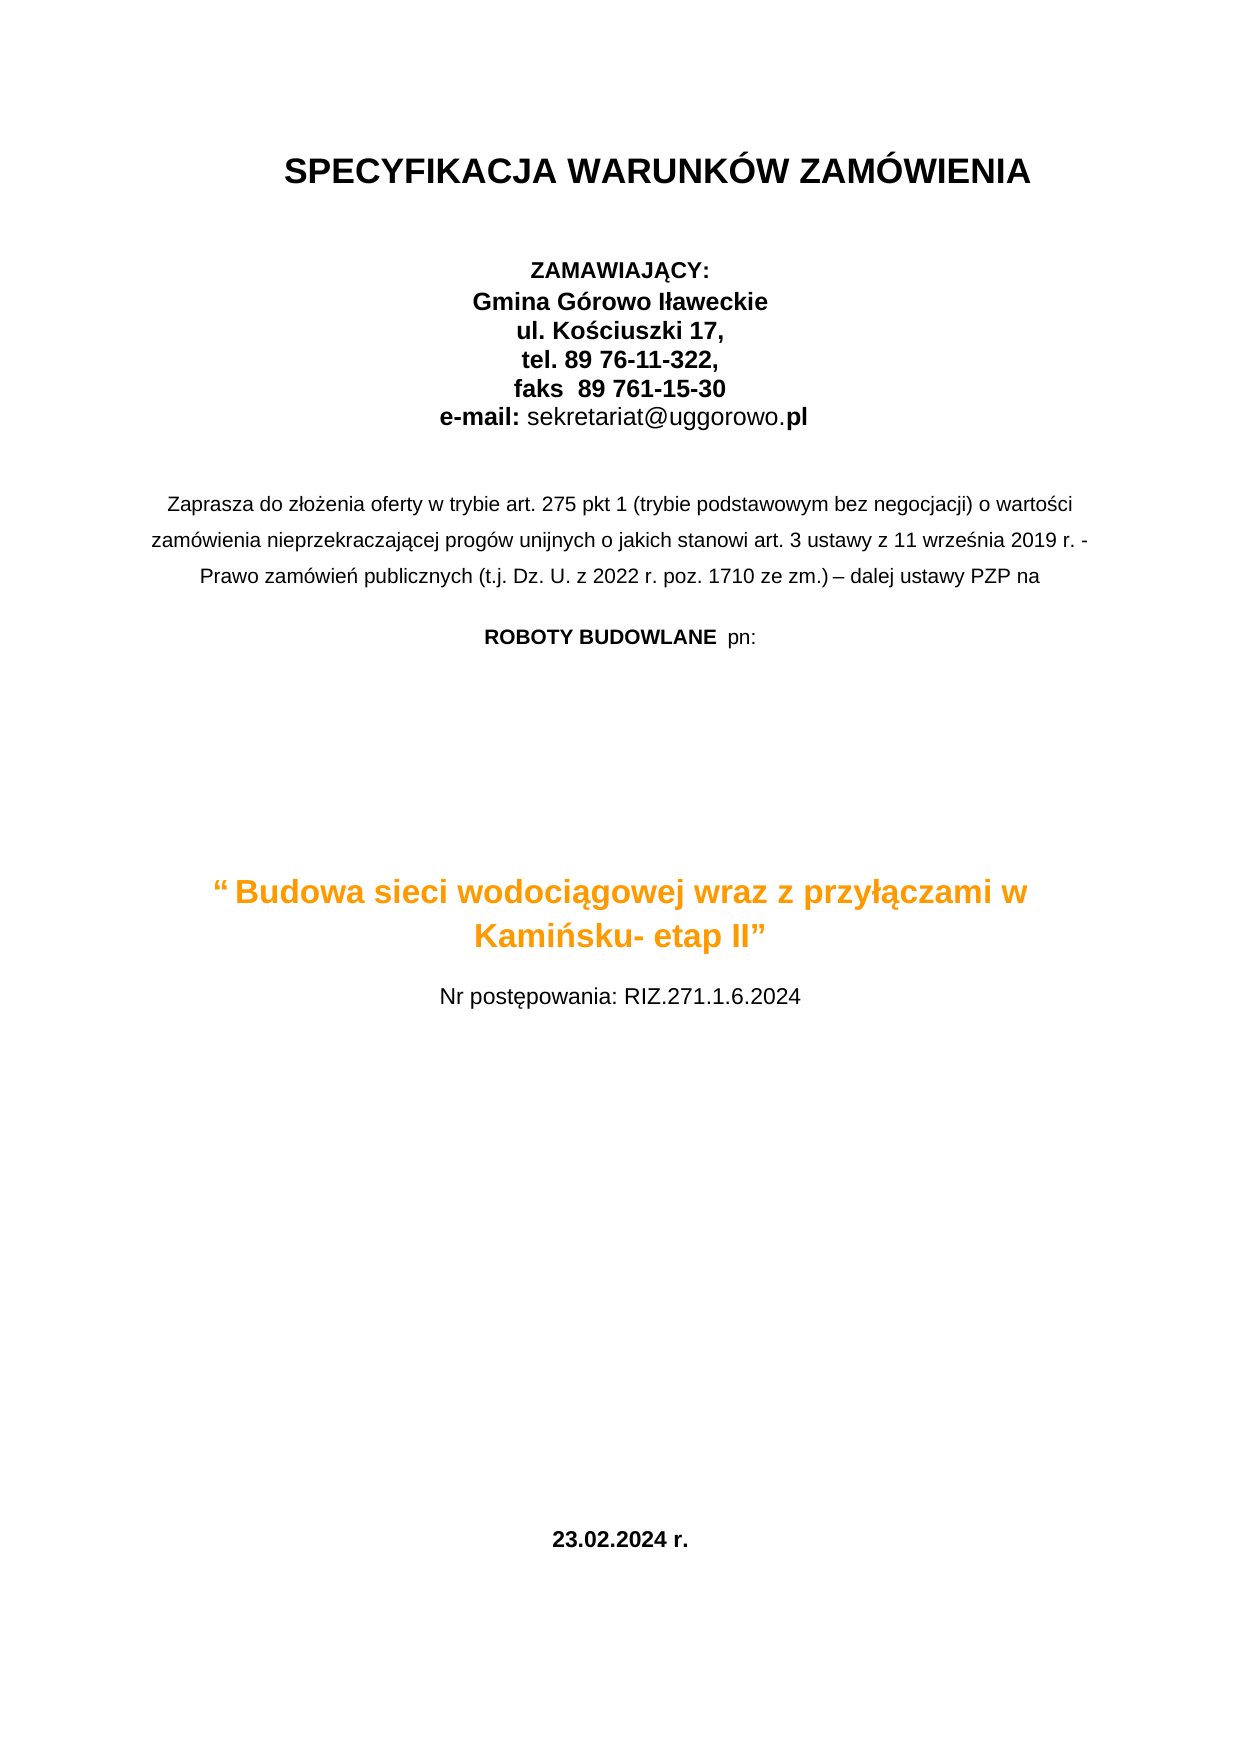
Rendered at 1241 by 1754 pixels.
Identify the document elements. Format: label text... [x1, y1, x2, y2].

text Nr postępowania: RIZ.271.1.6.2024 [150, 983, 1090, 1009]
text 23.02.2024 r. [150, 1526, 1090, 1553]
text ROBOTY BUDOWLANE pn: [150, 625, 1090, 649]
text e-mail: sekretariat@uggorowo.pl [150, 402, 1090, 431]
text Zaprasza do złożenia oferty w trybie art. 275 pkt 1 (trybie podstawowym bez negocjacji) o wartości zamówienia nieprzekraczającej progów unijnych o jakich stanowi art. 3 ustawy z 11 września 2019 r. - Prawo zamówień publicznych (t.j. Dz. U. z 2022 r. poz. 1710 ze zm.) – dalej ustawy PZP na [150, 492, 1090, 588]
text SPECYFIKACJA WARUNKÓW ZAMÓWIENIA [150, 150, 1090, 191]
text Gmina Górowo Iławeckie [150, 287, 1090, 316]
text ul. Kościuszki 17, [150, 316, 1090, 345]
text faks 89 761-15-30 [150, 374, 1090, 402]
text “ Budowa sieci wodociągowej wraz z przyłączami w Kamińsku- etap II” [150, 872, 1090, 955]
text ZAMAWIAJĄCY: [150, 257, 1090, 283]
text tel. 89 76-11-322, [150, 345, 1090, 374]
